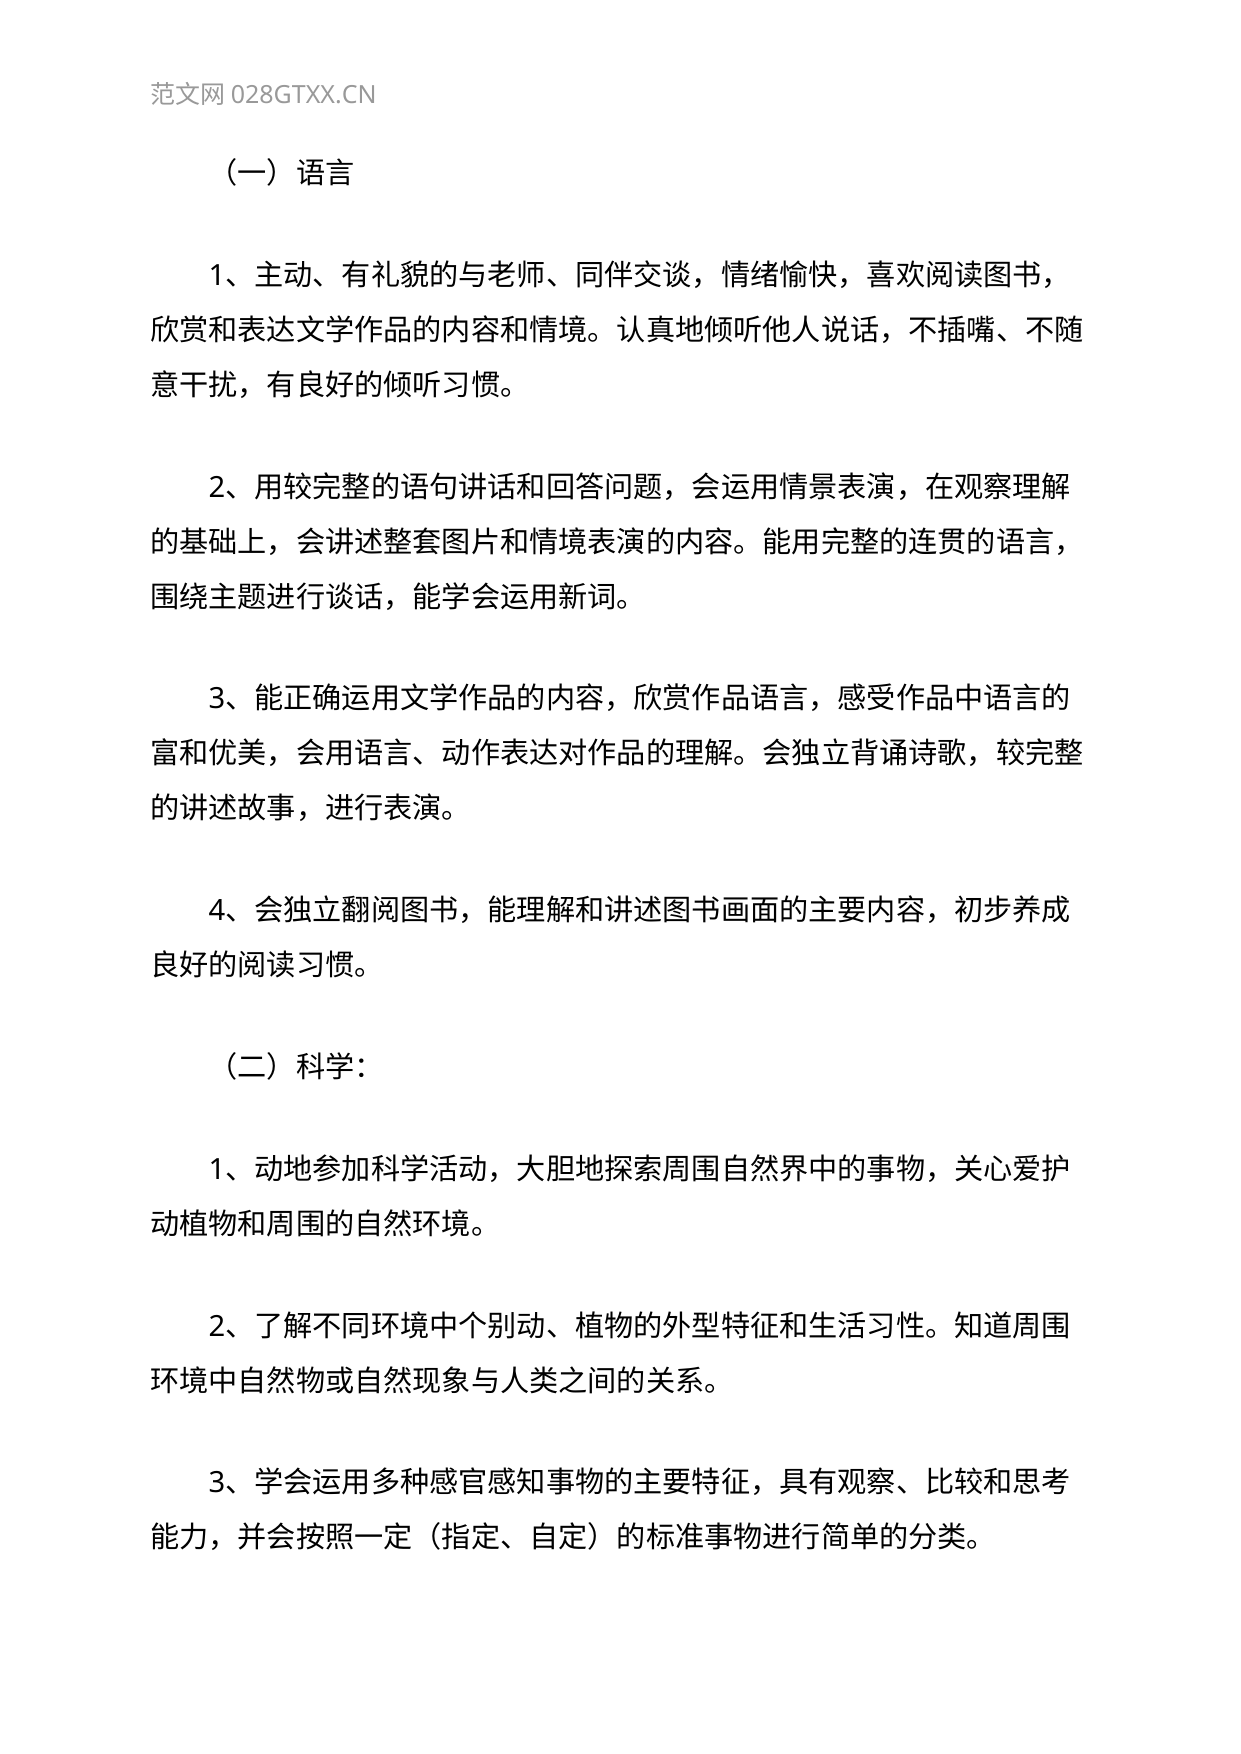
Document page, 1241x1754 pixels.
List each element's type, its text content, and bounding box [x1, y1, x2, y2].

text （二）科学： [150, 1043, 1090, 1086]
text 3、学会运用多种感官感知事物的主要特征，具有观察、比较和思考能力，并会按照一定（指定、自定）的标准事物进行简单的分类。 [150, 1459, 1090, 1556]
text 2、用较完整的语句讲话和回答问题，会运用情景表演，在观察理解的基础上，会讲述整套图片和情境表演的内容。能用完整的连贯的语言，围绕主题进行谈话，能学会运用新词。 [150, 463, 1090, 616]
text 1、主动、有礼貌的与老师、同伴交谈，情绪愉快，喜欢阅读图书，欣赏和表达文学作品的内容和情境。认真地倾听他人说话，不插嘴、不随意干扰，有良好的倾听习惯。 [150, 252, 1090, 404]
text 1、动地参加科学活动，大胆地探索周围自然界中的事物，关心爱护动植物和周围的自然环境。 [150, 1145, 1090, 1243]
text 3、能正确运用文学作品的内容，欣赏作品语言，感受作品中语言的富和优美，会用语言、动作表达对作品的理解。会独立背诵诗歌，较完整的讲述故事，进行表演。 [150, 675, 1090, 827]
text （一）语言 [150, 150, 1090, 192]
text 2、了解不同环境中个别动、植物的外型特征和生活习性。知道周围环境中自然物或自然现象与人类之间的关系。 [150, 1302, 1090, 1399]
text 4、会独立翻阅图书，能理解和讲述图书画面的主要内容，初步养成良好的阅读习惯。 [150, 887, 1090, 984]
